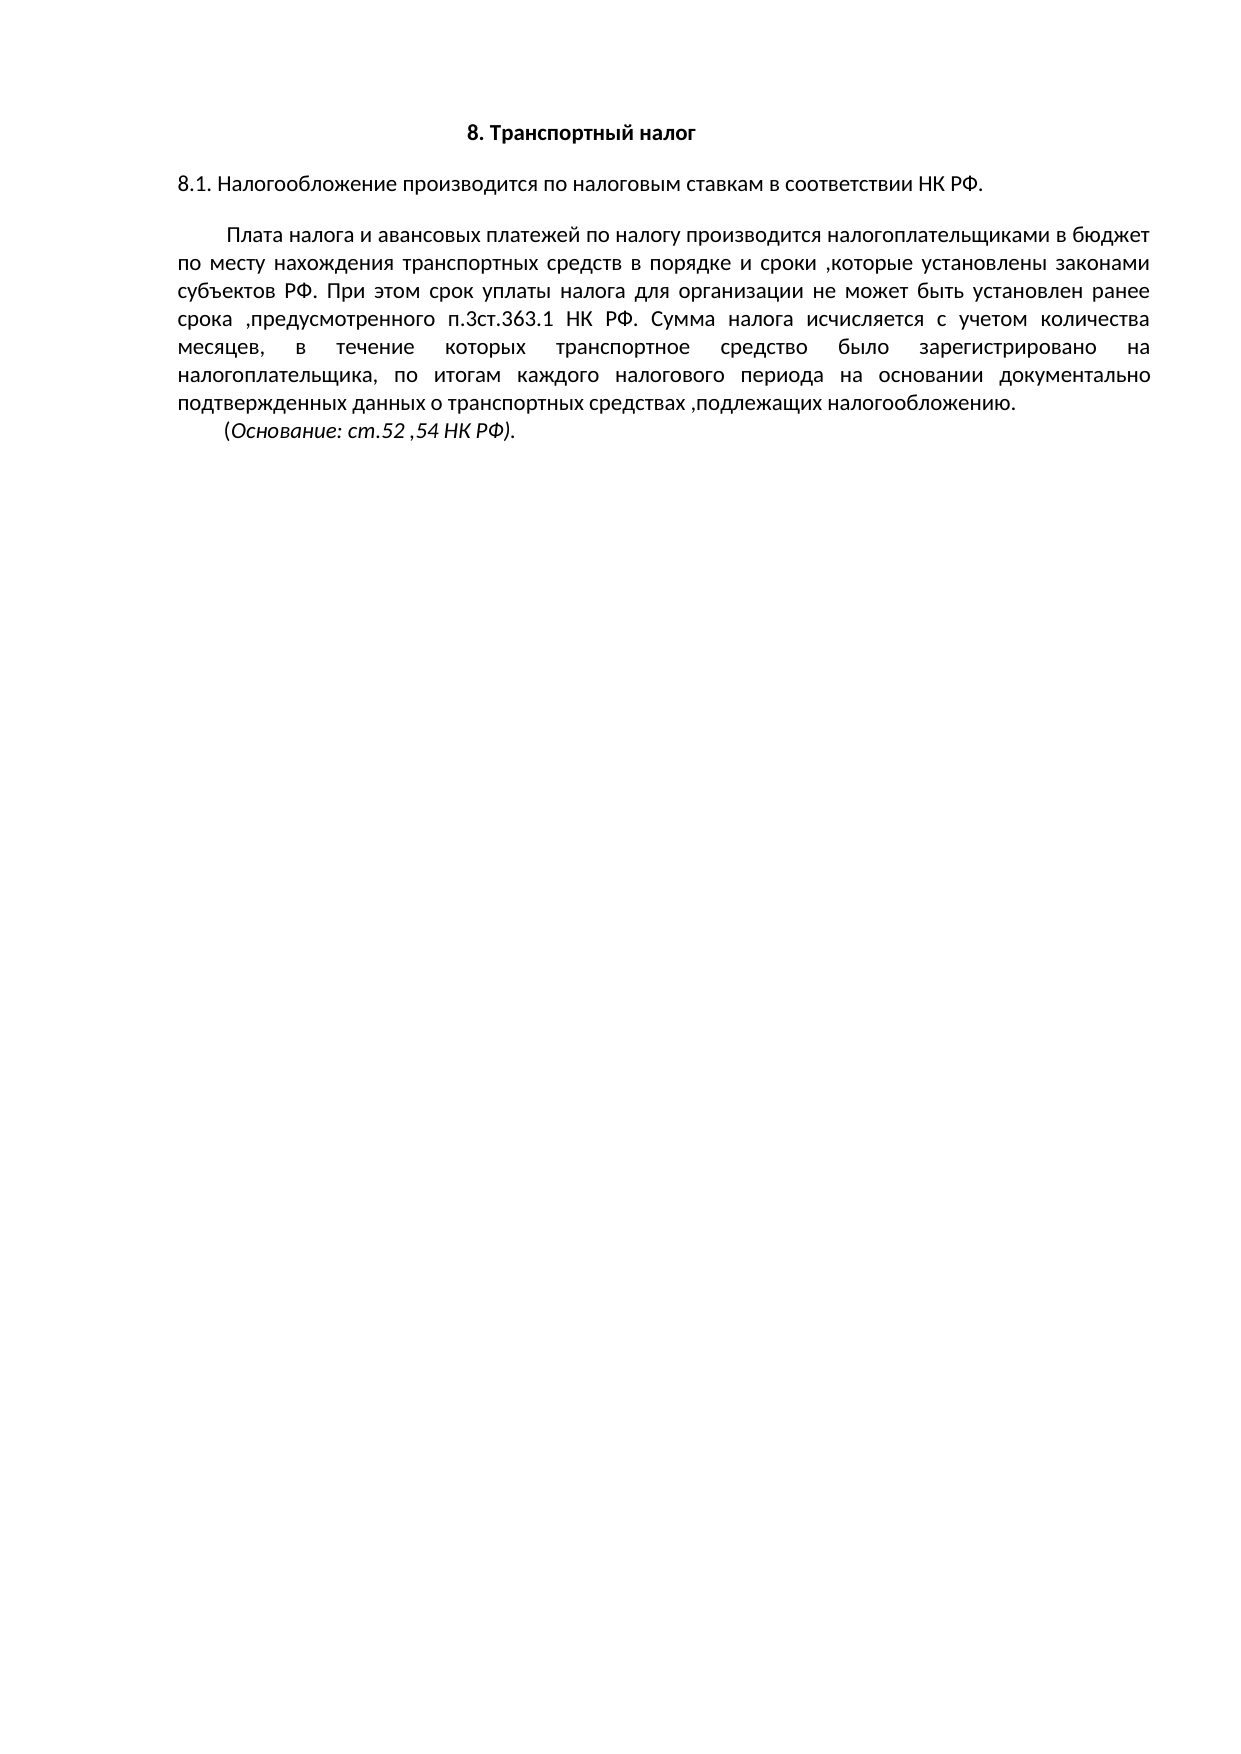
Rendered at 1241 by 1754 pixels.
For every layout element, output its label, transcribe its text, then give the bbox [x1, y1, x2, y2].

text Плата налога и авансовых платежей по налогу производится налогоплательщиками в бюджет по месту нахождения транспортных средств в порядке и сроки ,которые установлены законами субъектов РФ. При этом срок уплаты налога для организации не может быть установлен ранее срока ,предусмотренного п.3ст.363.1 НК РФ. Сумма налога исчисляется с учетом количества месяцев, в течение которых транспортное средство было зарегистрировано на налогоплательщика, по итогам каждого налогового периода на основании документально подтвержденных данных о транспортных средствах ,подлежащих налогообложению. [177, 220, 1152, 416]
text 8.1. Налогообложение производится по налоговым ставкам в соответствии НК РФ. [177, 169, 1152, 197]
text (Основание: ст.52 ,54 НК РФ). [177, 416, 1152, 444]
text 8. Транспортный налог [177, 118, 1152, 146]
